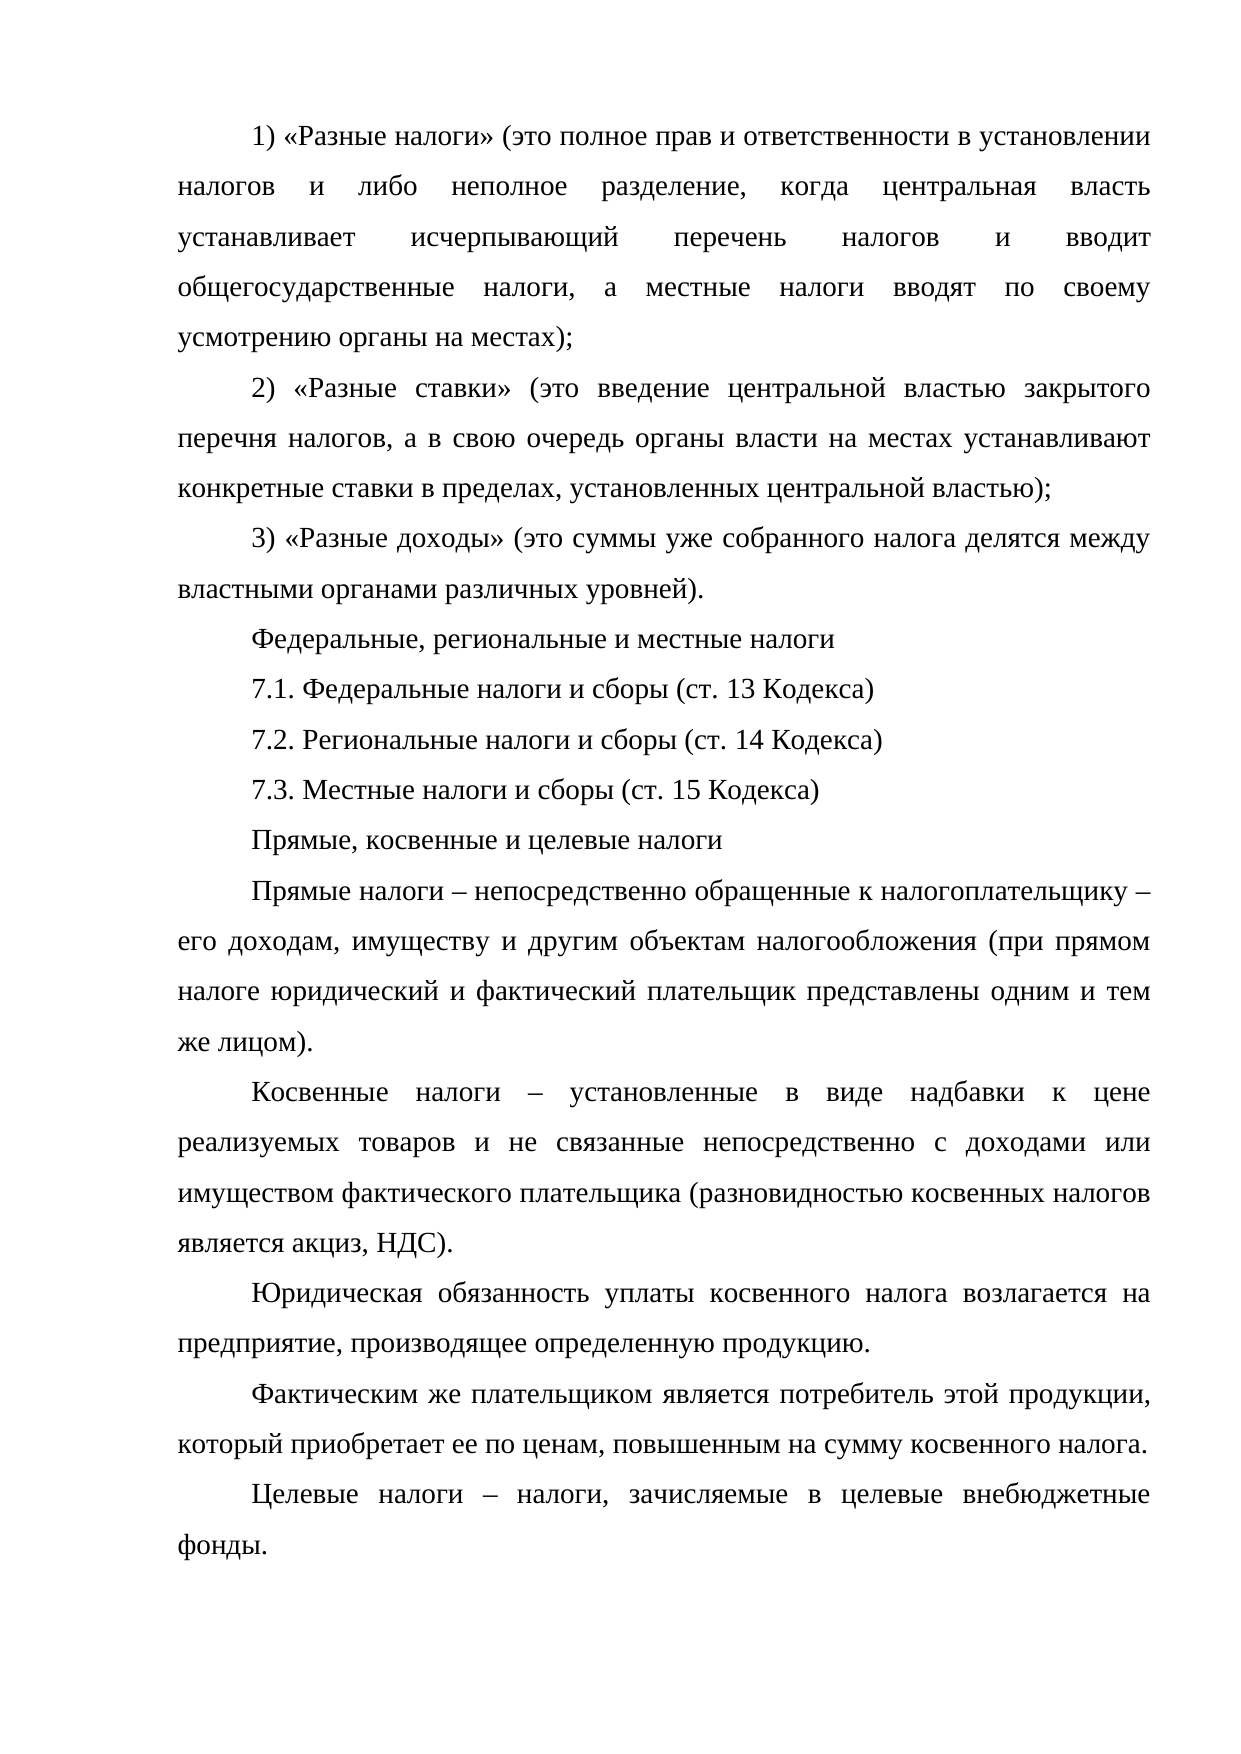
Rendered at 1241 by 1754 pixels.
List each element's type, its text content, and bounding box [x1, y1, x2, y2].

text 1) «Разные налоги» (это полное прав и ответственности в установлении налогов и либо неполное разделение, когда центральная власть устанавливает исчерпывающий перечень налогов и вводит общегосударственные налоги, а местные налоги вводят по своему усмотрению органы на местах); [177, 118, 1152, 353]
text 2) «Разные ставки» (это введение центральной властью закрытого перечня налогов, а в свою очередь органы власти на местах устанавливают конкретные ставки в пределах, установленных центральной властью); [177, 370, 1152, 504]
text 3) «Разные доходы» (это суммы уже собранного налога делятся между властными органами различных уровней). [177, 521, 1152, 604]
text Фактическим же плательщиком является потребитель этой продукции, который приобретает ее по ценам, повышенным на сумму косвенного налога. [177, 1376, 1152, 1460]
text Прямые налоги – непосредственно обращенные к налогоплательщику – его доходам, имуществу и другим объектам налогообложения (при прямом налоге юридический и фактический плательщик представлены одним и тем же лицом). [177, 873, 1152, 1057]
text Прямые, косвенные и целевые налоги [177, 822, 1152, 856]
text 7.3. Местные налоги и сборы (ст. 15 Кодекса) [177, 772, 1152, 806]
text 7.1. Федеральные налоги и сборы (ст. 13 Кодекса) [177, 672, 1152, 705]
text 7.2. Региональные налоги и сборы (ст. 14 Кодекса) [177, 722, 1152, 755]
text Федеральные, региональные и местные налоги [177, 621, 1152, 655]
text Целевые налоги – налоги, зачисляемые в целевые внебюджетные фонды. [177, 1477, 1152, 1560]
text Косвенные налоги – установленные в виде надбавки к цене реализуемых товаров и не связанные непосредственно с доходами или имуществом фактического плательщика (разновидностью косвенных налогов является акциз, НДС). [177, 1074, 1152, 1258]
text Юридическая обязанность уплаты косвенного налога возлагается на предприятие, производящее определенную продукцию. [177, 1275, 1152, 1359]
